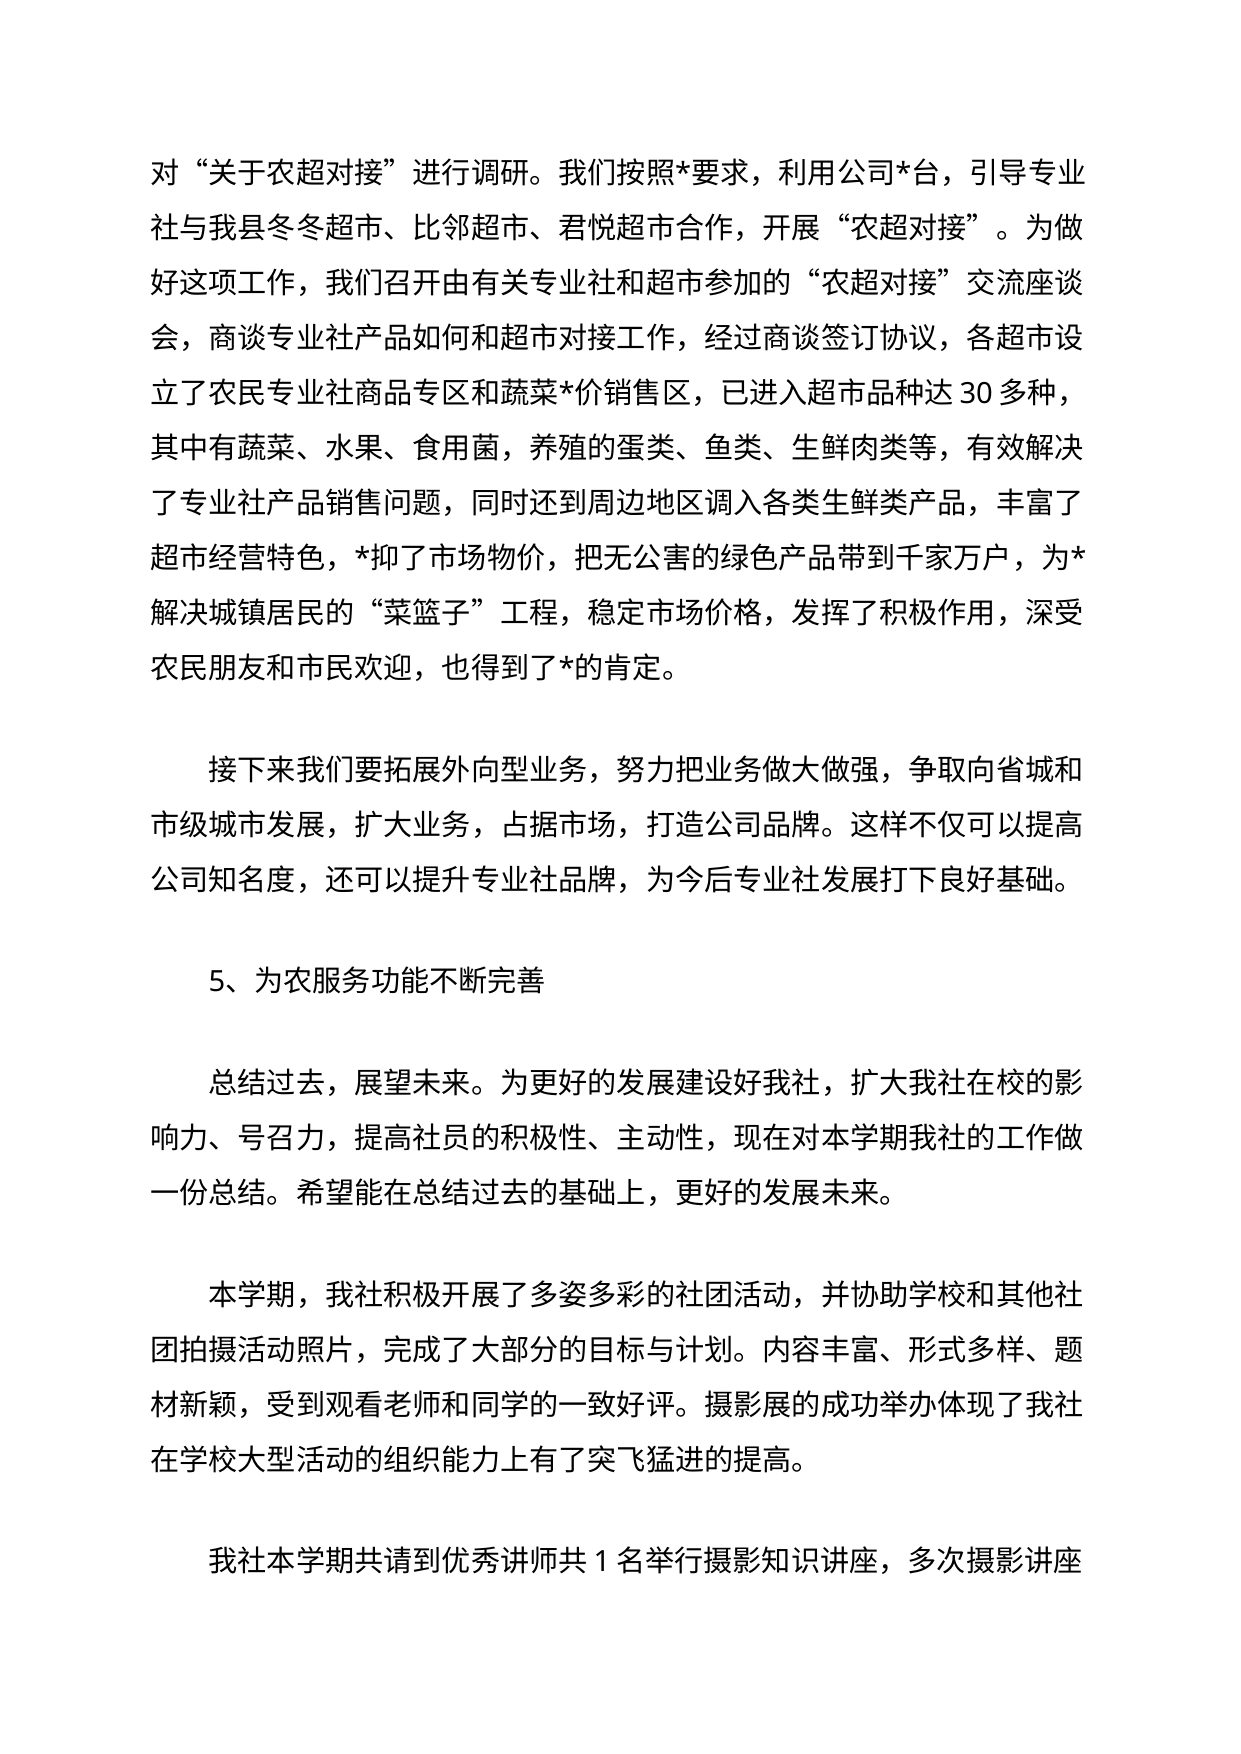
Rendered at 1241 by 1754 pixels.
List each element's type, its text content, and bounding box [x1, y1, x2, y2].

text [150, 1538, 1090, 1580]
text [150, 150, 1090, 687]
text 本学期，我社积极开展了多姿多彩的社团活动，并协助学校和其他社团拍摄活动照片，完成了大部分的目标与计划。内容丰富、形式多样、题材新颖，受到观看老师和同学的一致好评。摄影展的成功举办体现了我社在学校大型活动的组织能力上有了突飞猛进的提高。 [150, 1271, 1090, 1478]
text 接下来我们要拓展外向型业务，努力把业务做大做强，争取向省城和市级城市发展，扩大业务，占据市场，打造公司品牌。这样不仅可以提高公司知名度，还可以提升专业社品牌，为今后专业社发展打下良好基础。 [150, 746, 1090, 898]
text 5、为农服务功能不断完善 [150, 958, 1090, 1000]
text 总结过去，展望未来。为更好的发展建设好我社，扩大我社在校的影响力、号召力，提高社员的积极性、主动性，现在对本学期我社的工作做一份总结。希望能在总结过去的基础上，更好的发展未来。 [150, 1060, 1090, 1212]
